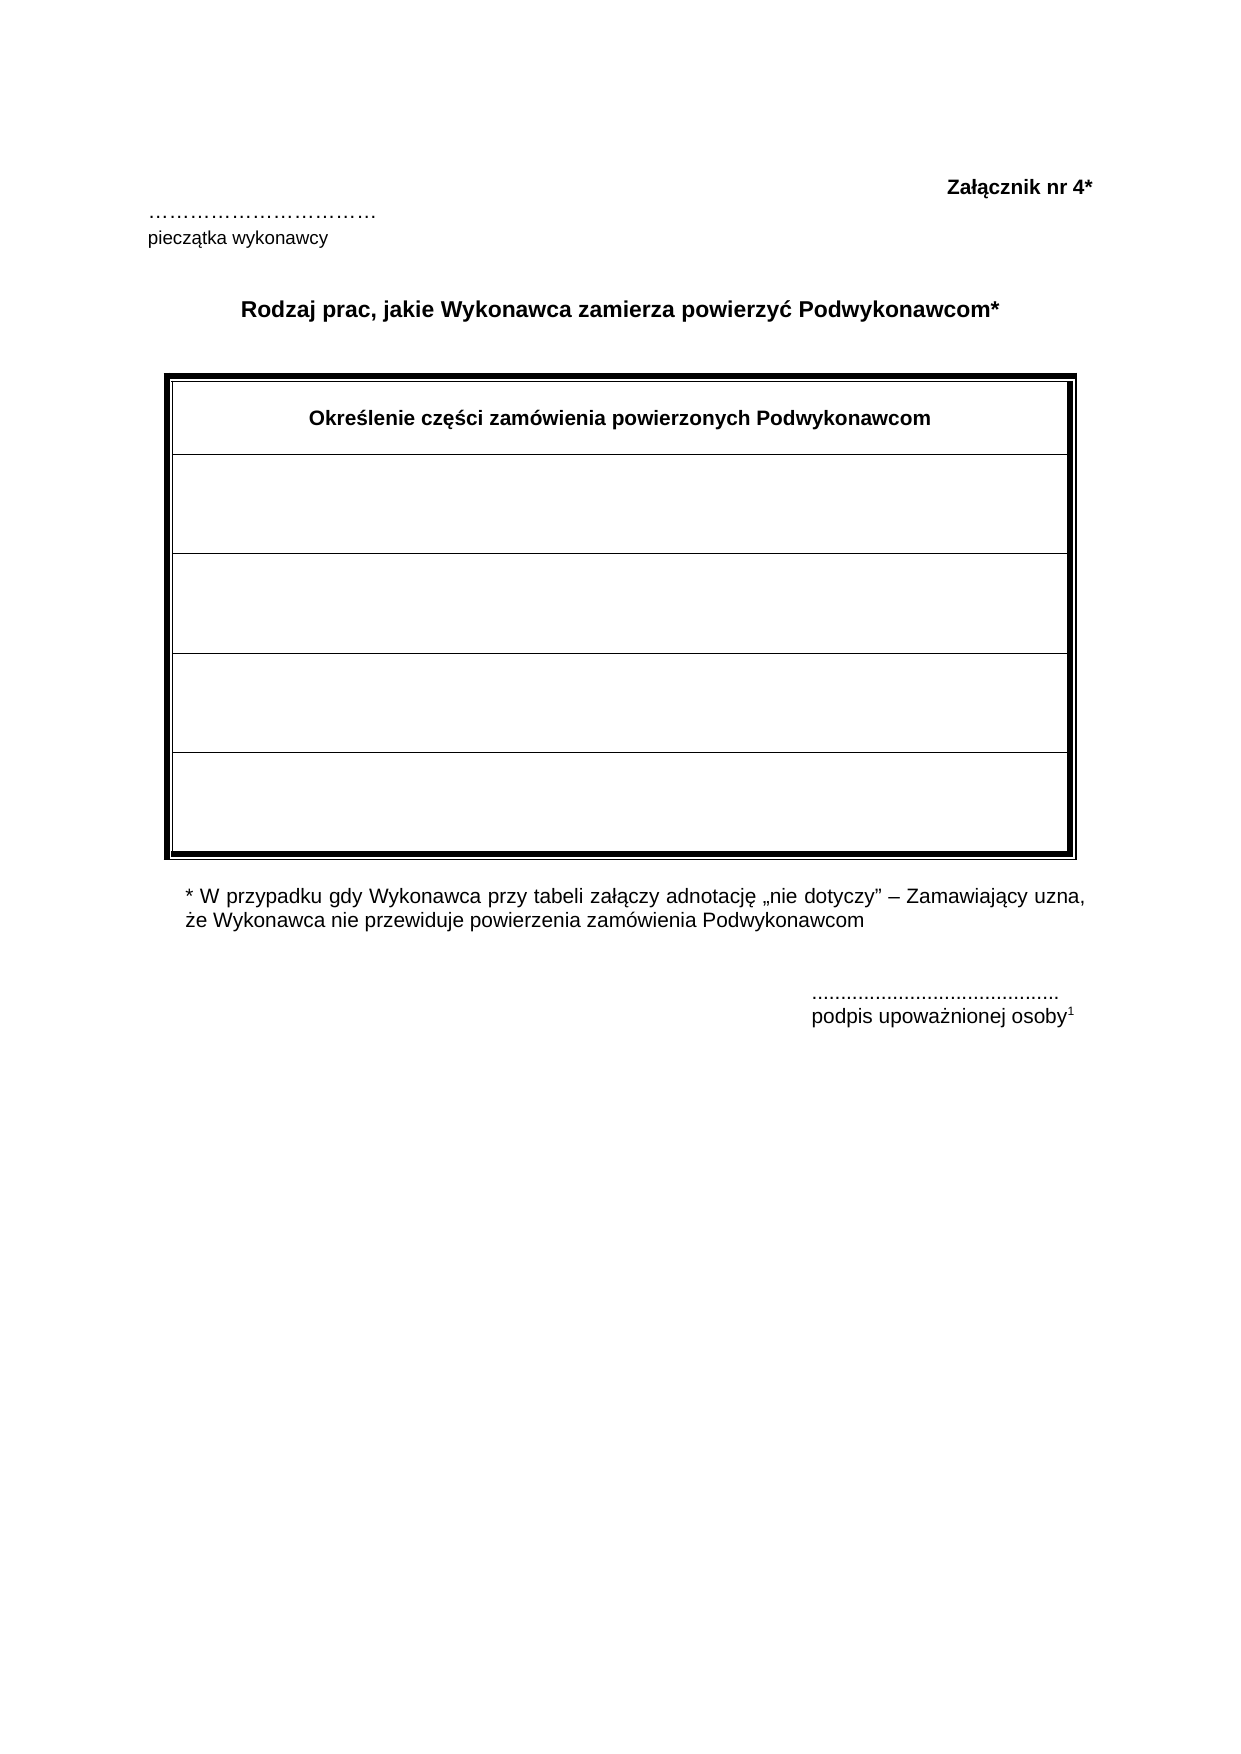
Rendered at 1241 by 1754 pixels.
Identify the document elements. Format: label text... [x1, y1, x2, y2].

table_cell [173, 753, 1067, 851]
text ........................................... [148, 980, 1093, 1004]
text * W przypadku gdy Wykonawca przy tabeli załączy adnotację „nie dotyczy” – Zamawiający uzna, że Wykonawca nie przewiduje powierzenia zamówienia Podwykonawcom [185, 884, 1093, 932]
table_header Określenie części zamówienia powierzonych Podwykonawcom [173, 382, 1067, 454]
table_cell [173, 654, 1067, 752]
text podpis upoważnionej osoby1 [148, 1004, 1093, 1028]
table_cell [173, 455, 1067, 553]
table_cell [173, 554, 1067, 652]
text pieczątka wykonawcy [148, 223, 1093, 248]
text Rodzaj prac, jakie Wykonawca zamierza powierzyć Podwykonawcom* [148, 296, 1093, 322]
text …………………………… [148, 199, 1093, 223]
text Załącznik nr 4* [148, 175, 1093, 199]
